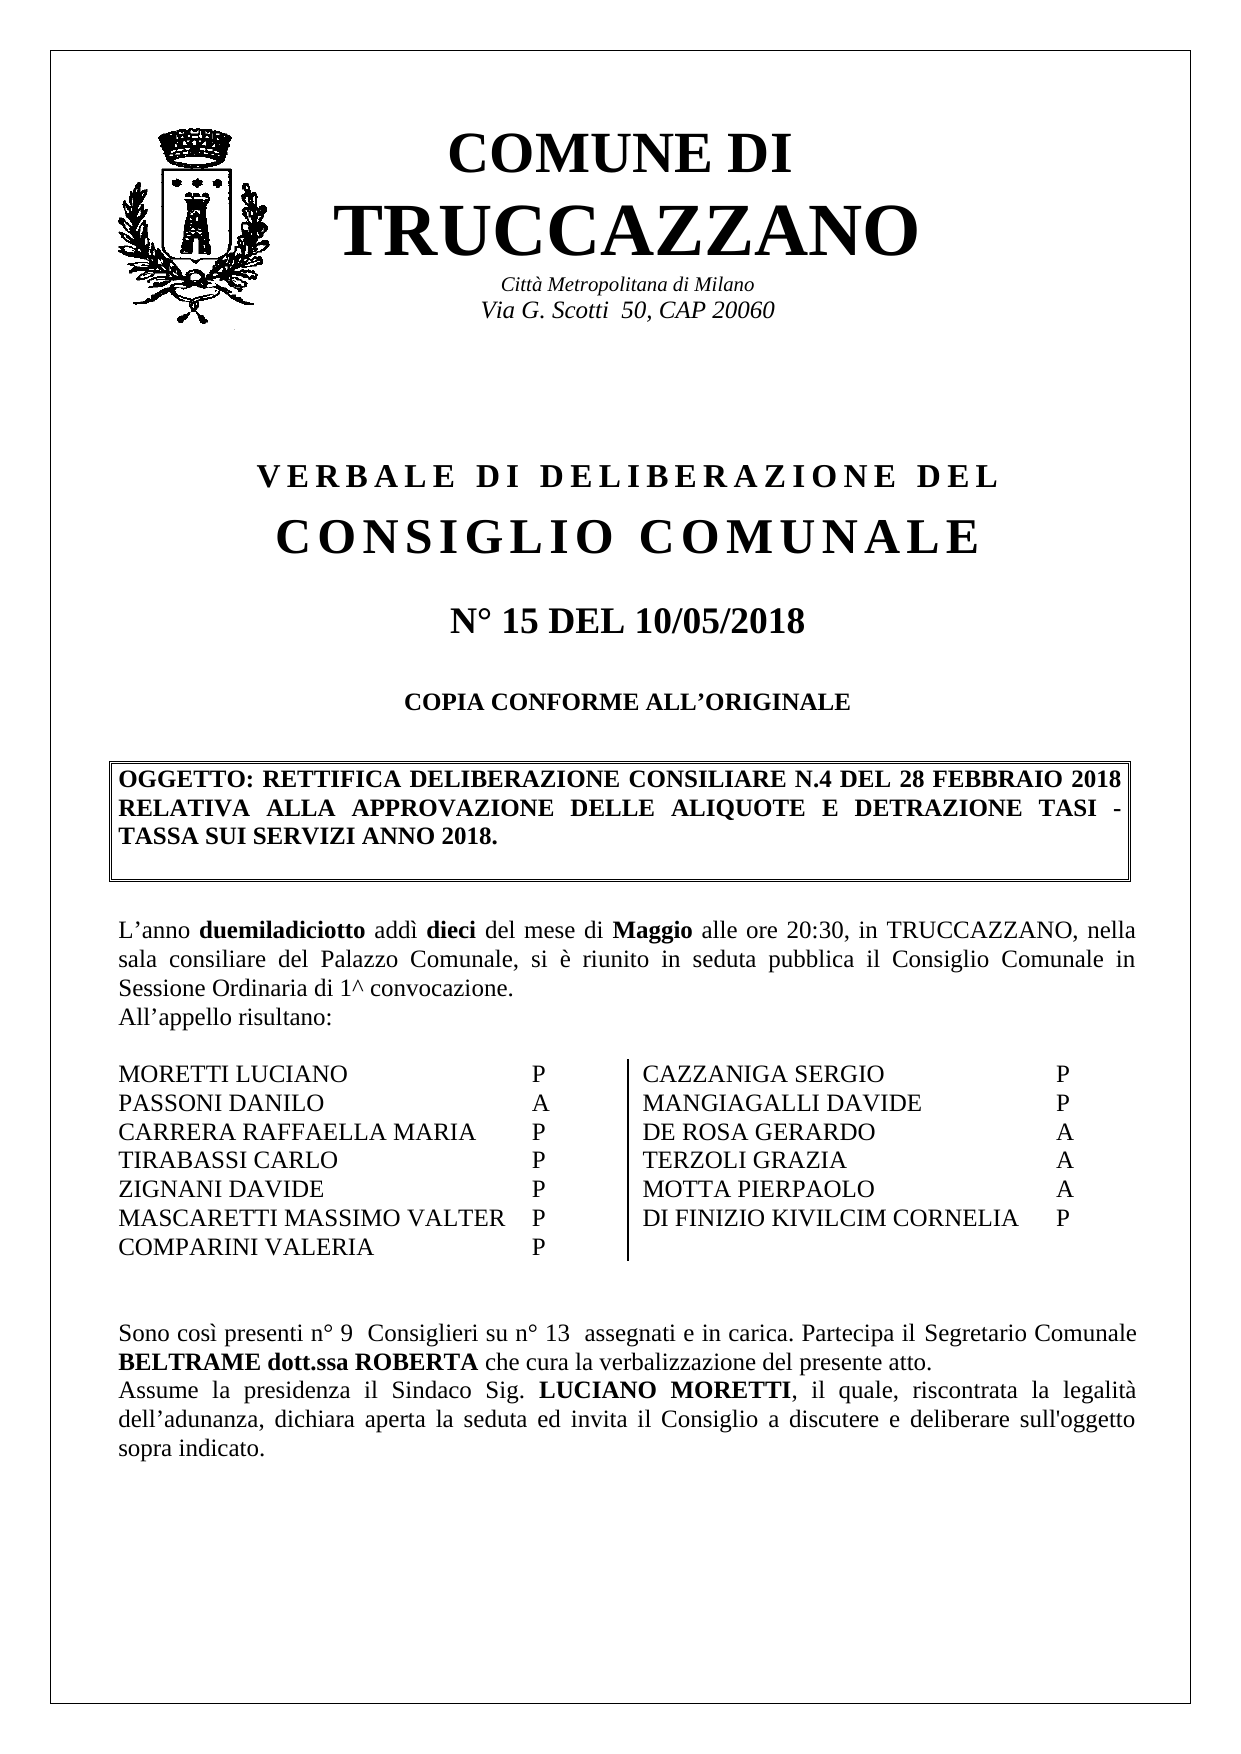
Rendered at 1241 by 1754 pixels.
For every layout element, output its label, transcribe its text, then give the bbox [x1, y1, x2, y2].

text CARRERA RAFFAELLA MARIA P [118, 1117, 613, 1146]
text Città Metropolitana di Milano [285, 271, 1137, 296]
picture [104, 119, 285, 330]
text TERZOLI GRAZIA A [642, 1146, 1137, 1174]
text Assume la presidenza il Sindaco Sig. LUCIANO MORETTI, il quale, riscontrata la legalità dell’adunanza, dichiara aperta la seduta ed invita il Consiglio a discutere e deliberare sull'oggetto sopra indicato. [118, 1376, 1137, 1462]
text TIRABASSI CARLO P [118, 1146, 613, 1174]
text Sono così presenti n° 9 Consiglieri su n° 13 assegnati e in carica. Partecipa il Segretario Comunale BELTRAME dott.ssa ROBERTA che cura la verbalizzazione del presente atto. [118, 1318, 1137, 1376]
text ZIGNANI DAVIDE P [118, 1174, 613, 1203]
text MASCARETTI MASSIMO VALTER P [118, 1203, 613, 1232]
text COPIA CONFORME ALL’ORIGINALE [118, 687, 1137, 715]
text COMPARINI VALERIA P [118, 1232, 613, 1261]
text MORETTI LUCIANO P [118, 1059, 613, 1088]
text CAZZANIGA SERGIO P [642, 1059, 1137, 1088]
text N° 15 DEL 10/05/2018 [118, 598, 1137, 641]
text MANGIAGALLI DAVIDE P [642, 1088, 1137, 1117]
text PASSONI DANILO A [118, 1088, 613, 1117]
text DE ROSA GERARDO A [642, 1117, 1137, 1146]
text CONSIGLIO COMUNALE [118, 507, 1137, 564]
text MOTTA PIERPAOLO A [642, 1174, 1137, 1203]
table_header OGGETTO: RETTIFICA DELIBERAZIONE CONSILIARE N.4 DEL 28 FEBBRAIO 2018 RELATIVA ALLA APPROVAZIONE DELLE ALIQUOTE E DETRAZIONE TASI - TASSA SUI SERVIZI ANNO 2018. [112, 764, 1128, 879]
text L’anno duemiladiciotto addì dieci del mese di Maggio alle ore 20:30, in TRUCCAZZANO, nella sala consiliare del Palazzo Comunale, si è riunito in seduta pubblica il Consiglio Comunale in Sessione Ordinaria di 1^ convocazione. [118, 916, 1137, 1002]
text DI FINIZIO KIVILCIM CORNELIA P [642, 1203, 1137, 1232]
text Via G. Scotti 50, CAP 20060 [285, 296, 1137, 324]
text COMUNE DI TRUCCAZZANO [118, 118, 1137, 271]
text VERBALE DI DELIBERAZIONE DEL [118, 456, 1137, 494]
text All’appello risultano: [118, 1002, 1137, 1031]
